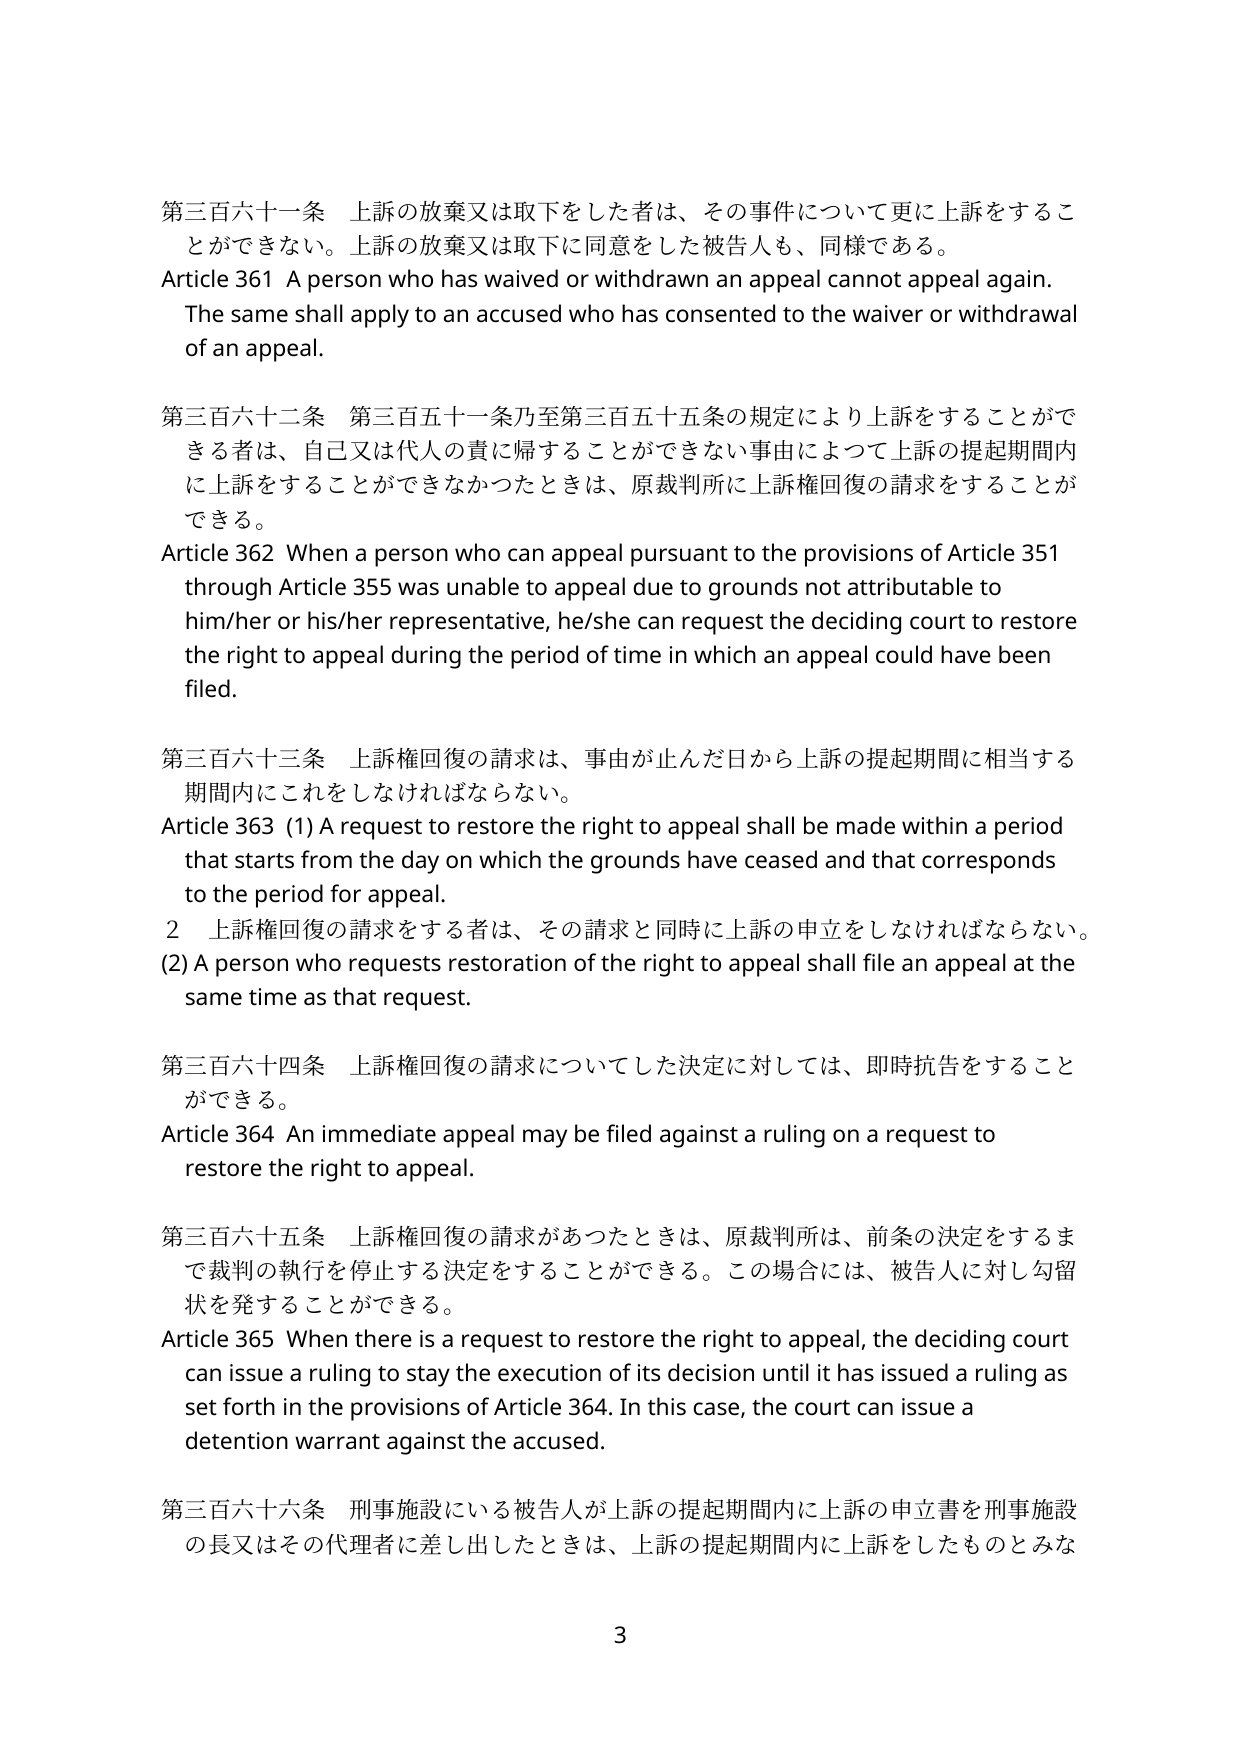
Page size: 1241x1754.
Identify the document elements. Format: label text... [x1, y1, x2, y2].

text Article 364 An immediate appeal may be filed against a ruling on a request to restore the right to appeal. [161, 1116, 1079, 1184]
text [161, 1492, 1079, 1560]
text Article 361 A person who has waived or withdrawn an appeal cannot appeal again. The same shall apply to an accused who has consented to the waiver or withdrawal of an appeal. [161, 262, 1079, 364]
text (2) A person who requests restoration of the right to appeal shall file an appeal at the same time as that request. [161, 945, 1079, 1014]
text 第三百六十五条 上訴権回復の請求があつたときは、原裁判所は、前条の決定をするまで裁判の執行を停止する決定をすることができる。この場合には、被告人に対し勾留状を発することができる。 [161, 1219, 1079, 1321]
text Article 365 When there is a request to restore the right to appeal, the deciding court can issue a ruling to stay the execution of its decision until it has issued a ruling as set forth in the provisions of Article 364. In this case, the court can issue a detention warrant against the accused. [161, 1321, 1079, 1458]
text 第三百六十二条 第三百五十一条乃至第三百五十五条の規定により上訴をすることができる者は、自己又は代人の責に帰することができない事由によつて上訴の提起期間内に上訴をすることができなかつたときは、原裁判所に上訴権回復の請求をすることができる。 [161, 399, 1079, 535]
text 第三百六十一条 上訴の放棄又は取下をした者は、その事件について更に上訴をすることができない。上訴の放棄又は取下に同意をした被告人も、同様である。 [161, 194, 1079, 262]
text Article 362 When a person who can appeal pursuant to the provisions of Article 351 through Article 355 was unable to appeal due to grounds not attributable to him/her or his/her representative, he/she can request the deciding court to restore the right to appeal during the period of time in which an appeal could have been filed. [161, 535, 1079, 706]
text 第三百六十三条 上訴権回復の請求は、事由が止んだ日から上訴の提起期間に相当する期間内にこれをしなければならない。 [161, 740, 1079, 809]
text 第三百六十四条 上訴権回復の請求についてした決定に対しては、即時抗告をすることができる。 [161, 1048, 1079, 1116]
text Article 363 (1) A request to restore the right to appeal shall be made within a period that starts from the day on which the grounds have ceased and that corresponds to the period for appeal. [161, 809, 1079, 911]
text ２ 上訴権回復の請求をする者は、その請求と同時に上訴の申立をしなければならない。 [161, 911, 1079, 945]
